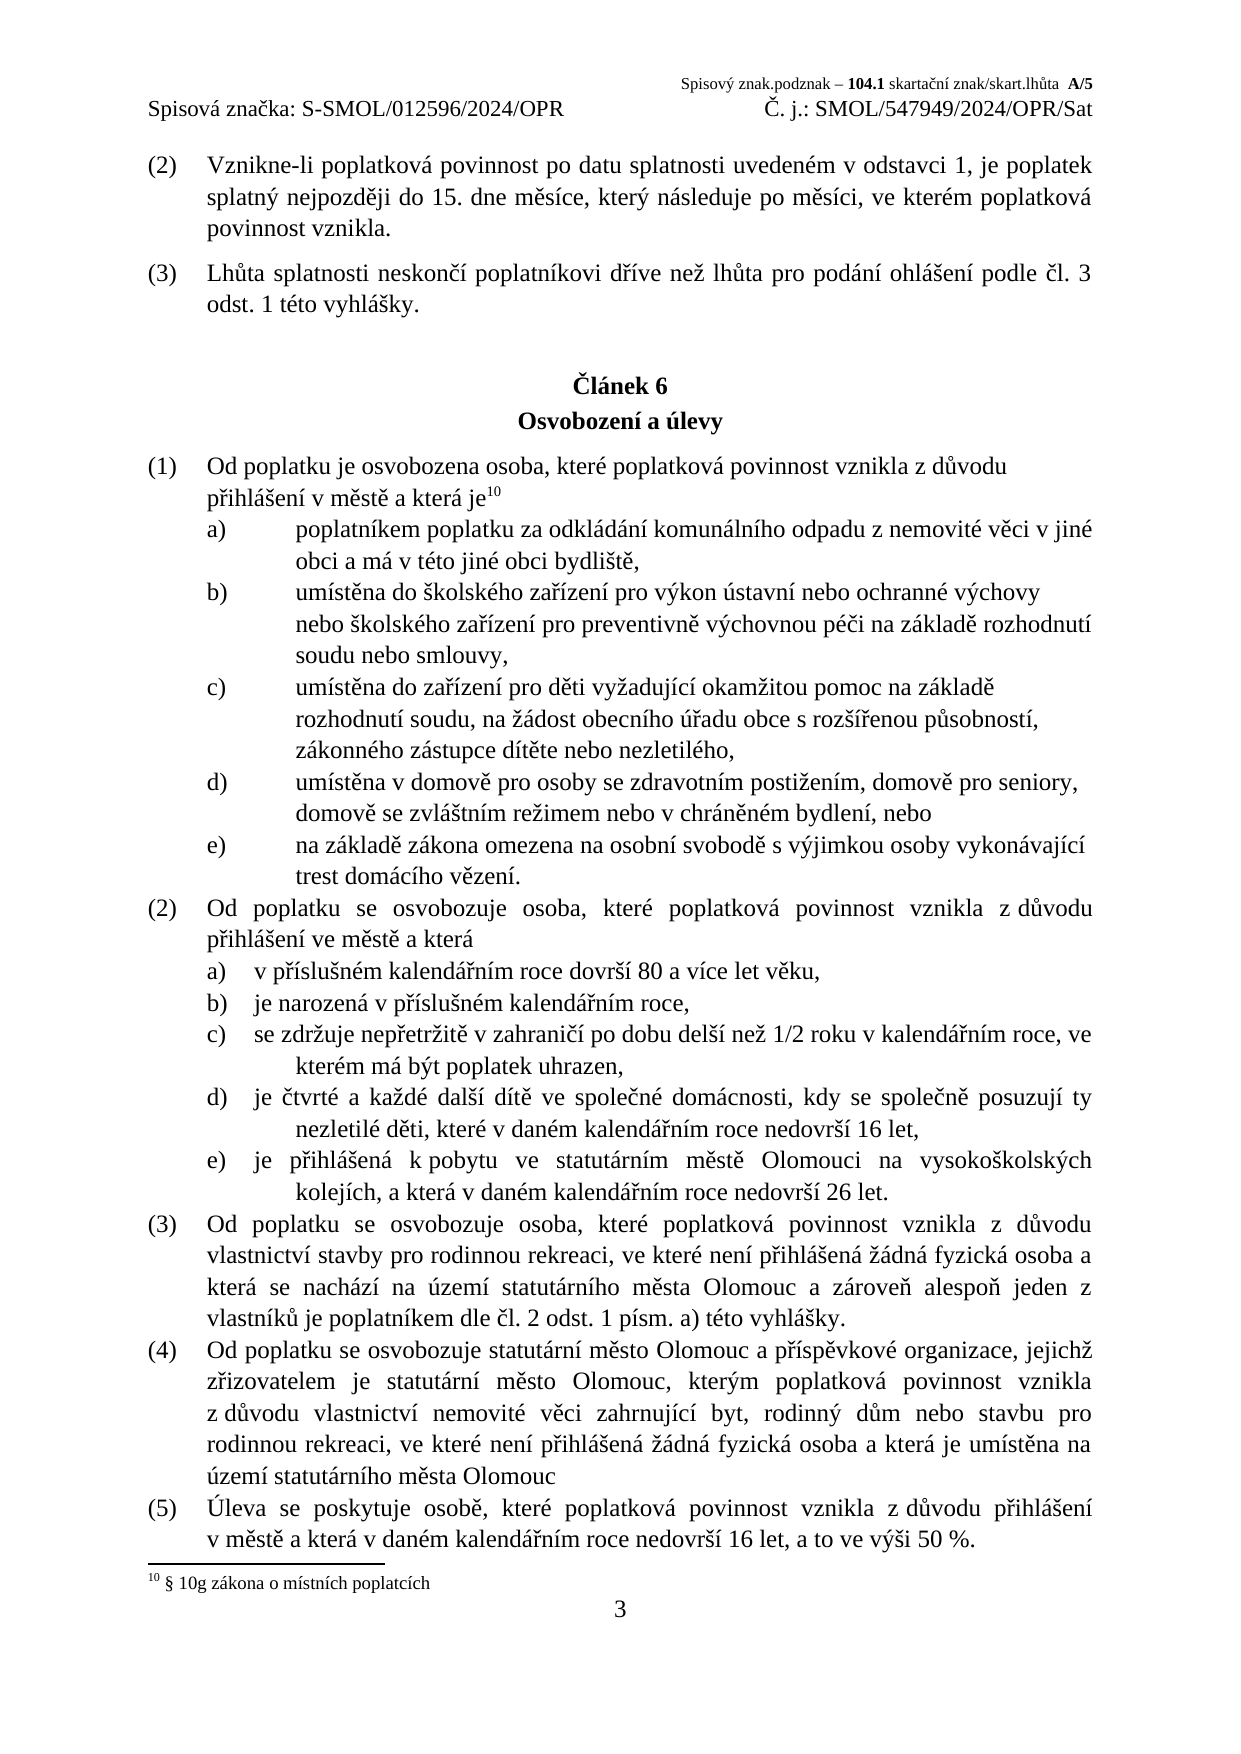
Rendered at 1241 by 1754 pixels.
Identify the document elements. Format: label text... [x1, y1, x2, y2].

list se zdržuje nepřetržitě v zahraničí po dobu delší než 1/2 roku v kalendářním roce, ve kterém má být poplatek uhrazen, [207, 1019, 1093, 1079]
list je čtvrté a každé další dítě ve společné domácnosti, kdy se společně posuzují ty nezletilé děti, které v daném kalendářním roce nedovrší 16 let, [207, 1082, 1093, 1143]
list Od poplatku se osvobozuje statutární město Olomouc a příspěvkové organizace, jejichž zřizovatelem je statutární město Olomouc, kterým poplatková povinnost vznikla z důvodu vlastnictví nemovité věci zahrnující byt, rodinný dům nebo stavbu pro rodinnou rekreaci, ve které není přihlášená žádná fyzická osoba a která je umístěna na území statutárního města Olomouc [148, 1335, 1093, 1490]
list je narozená v příslušném kalendářním roce, [207, 988, 1093, 1016]
list je přihlášená k pobytu ve statutárním městě Olomouci na vysokoškolských kolejích, a která v daném kalendářním roce nedovrší 26 let. [207, 1146, 1093, 1206]
list v příslušném kalendářním roce dovrší 80 a více let věku, [207, 956, 1093, 985]
text b) umístěna do školského zařízení pro výkon ústavní nebo ochranné výchovy nebo školského zařízení pro preventivně výchovnou péči na základě rozhodnutí soudu nebo smlouvy, [207, 577, 1093, 669]
list Lhůta splatnosti neskončí poplatníkovi dříve než lhůta pro podání ohlášení podle čl. 3 odst. 1 této vyhlášky. [148, 258, 1093, 318]
list Vznikne-li poplatková povinnost po datu splatnosti uvedeném v odstavci 1, je poplatek splatný nejpozději do 15. dne měsíce, který následuje po měsíci, ve kterém poplatková povinnost vznikla. [148, 150, 1093, 242]
text e) na základě zákona omezena na osobní svobodě s výjimkou osoby vykonávající trest domácího vězení. [207, 830, 1093, 890]
list Úleva se poskytuje osobě, které poplatková povinnost vznikla z důvodu přihlášení v městě a která v daném kalendářním roce nedovrší 16 let, a to ve výši 50 %. [148, 1493, 1093, 1553]
list Od poplatku se osvobozuje osoba, které poplatková povinnost vznikla z důvodu vlastnictví stavby pro rodinnou rekreaci, ve které není přihlášená žádná fyzická osoba a která se nachází na území statutárního města Olomouc a zároveň alespoň jeden z vlastníků je poplatníkem dle čl. 2 odst. 1 písm. a) této vyhlášky. [148, 1209, 1093, 1332]
text a) poplatníkem poplatku za odkládání komunálního odpadu z nemovité věci v jiné obci a má v této jiné obci bydliště, [207, 514, 1093, 574]
text d) umístěna v domově pro osoby se zdravotním postižením, domově pro seniory, domově se zvláštním režimem nebo v chráněném bydlení, nebo [207, 767, 1093, 827]
text Osvobození a úlevy [148, 406, 1093, 434]
list Od poplatku se osvobozuje osoba, které poplatková povinnost vznikla z důvodu přihlášení ve městě a která [148, 893, 1093, 953]
text Článek 6 [148, 371, 1093, 399]
list Od poplatku je osvobozena osoba, které poplatková povinnost vznikla z důvodu přihlášení v městě a která je [148, 451, 1093, 511]
text c) umístěna do zařízení pro děti vyžadující okamžitou pomoc na základě rozhodnutí soudu, na žádost obecního úřadu obce s rozšířenou působností, zákonného zástupce dítěte nebo nezletilého, [207, 672, 1093, 764]
